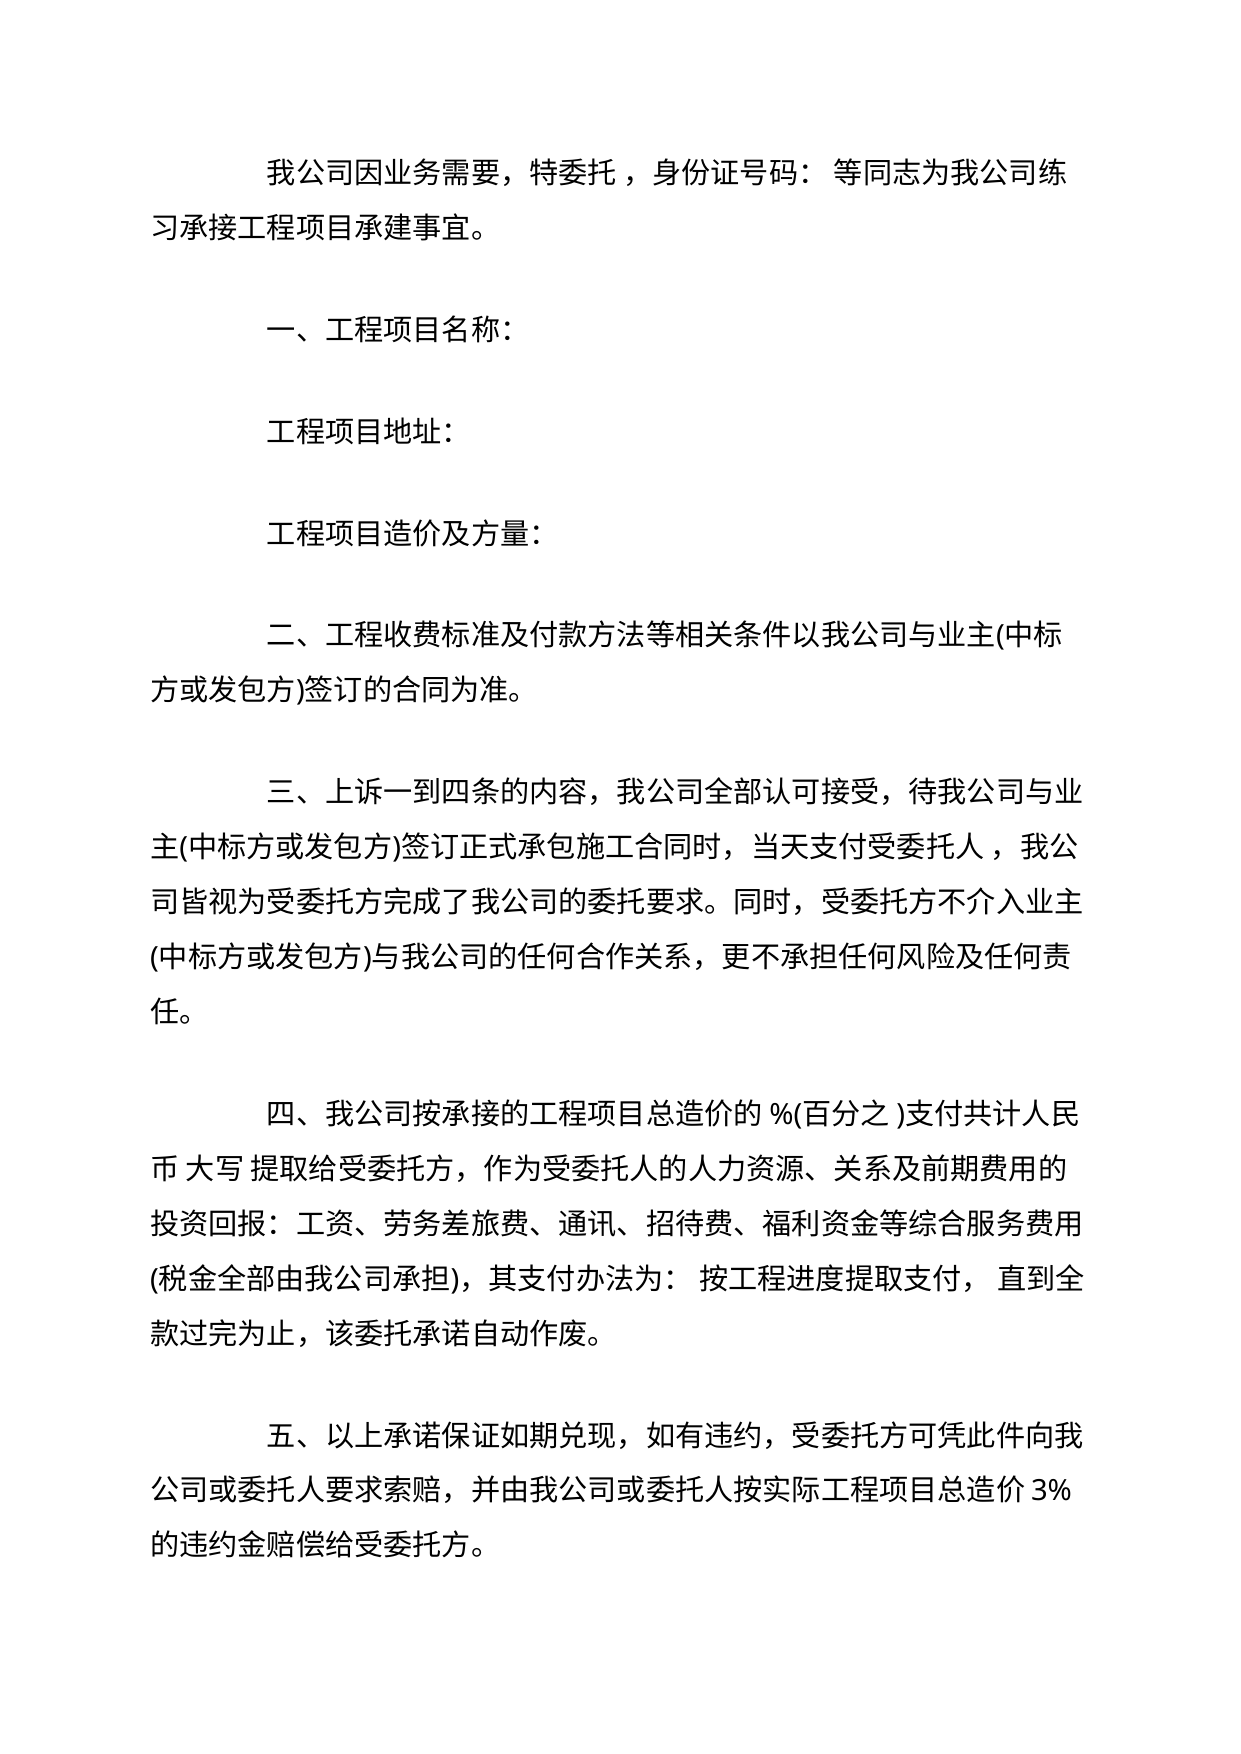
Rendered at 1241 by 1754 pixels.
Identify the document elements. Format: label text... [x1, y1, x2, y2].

text 三、上诉一到四条的内容，我公司全部认可接受，待我公司与业主(中标方或发包方)签订正式承包施工合同时，当天支付受委托人 ，我公司皆视为受委托方完成了我公司的委托要求。同时，受委托方不介入业主(中标方或发包方)与我公司的任何合作关系，更不承担任何风险及任何责任。 [150, 769, 1090, 1031]
text 工程项目造价及方量： [150, 510, 1090, 552]
text 我公司因业务需要，特委托 ，身份证号码： 等同志为我公司练习承接工程项目承建事宜。 [150, 150, 1090, 247]
text 五、以上承诺保证如期兑现，如有违约，受委托方可凭此件向我公司或委托人要求索赔，并由我公司或委托人按实际工程项目总造价3%的违约金赔偿给受委托方。 [150, 1412, 1090, 1564]
text 二、工程收费标准及付款方法等相关条件以我公司与业主(中标方或发包方)签订的合同为准。 [150, 612, 1090, 709]
text 工程项目地址： [150, 408, 1090, 451]
text 一、工程项目名称： [150, 307, 1090, 349]
text 四、我公司按承接的工程项目总造价的 %(百分之 )支付共计人民币 大写 提取给受委托方，作为受委托人的人力资源、关系及前期费用的投资回报：工资、劳务差旅费、通讯、招待费、福利资金等综合服务费用(税金全部由我公司承担)，其支付办法为： 按工程进度提取支付， 直到全款过完为止，该委托承诺自动作废。 [150, 1091, 1090, 1353]
